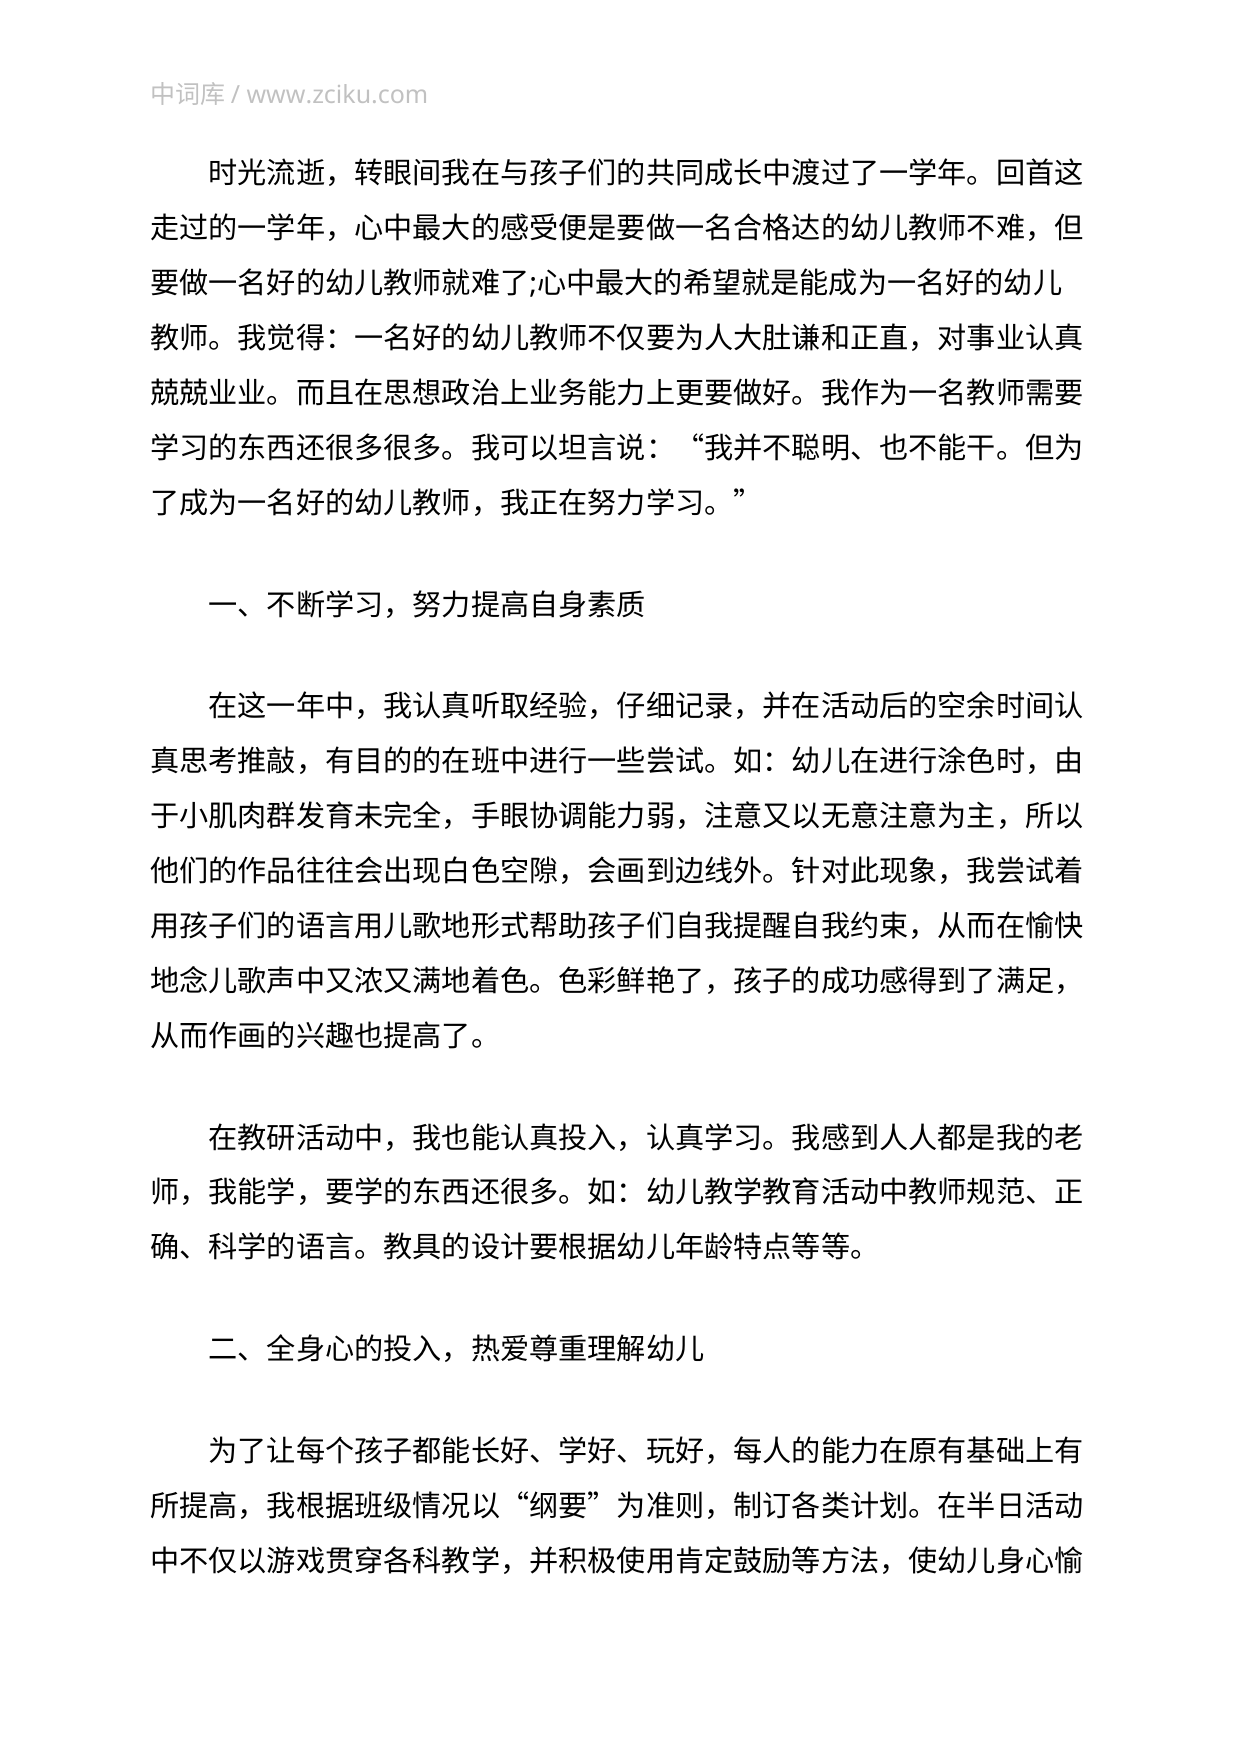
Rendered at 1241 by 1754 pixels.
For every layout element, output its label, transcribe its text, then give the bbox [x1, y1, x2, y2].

text 二、全身心的投入，热爱尊重理解幼儿 [150, 1326, 1090, 1368]
text 在这一年中，我认真听取经验，仔细记录，并在活动后的空余时间认真思考推敲，有目的的在班中进行一些尝试。如：幼儿在进行涂色时，由于小肌肉群发育未完全，手眼协调能力弱，注意又以无意注意为主，所以他们的作品往往会出现白色空隙，会画到边线外。针对此现象，我尝试着用孩子们的语言用儿歌地形式帮助孩子们自我提醒自我约束，从而在愉快地念儿歌声中又浓又满地着色。色彩鲜艳了，孩子的成功感得到了满足，从而作画的兴趣也提高了。 [150, 683, 1090, 1055]
text 一、不断学习，努力提高自身素质 [150, 581, 1090, 623]
text 时光流逝，转眼间我在与孩子们的共同成长中渡过了一学年。回首这走过的一学年，心中最大的感受便是要做一名合格达的幼儿教师不难，但要做一名好的幼儿教师就难了;心中最大的希望就是能成为一名好的幼儿教师。我觉得：一名好的幼儿教师不仅要为人大肚谦和正直，对事业认真兢兢业业。而且在思想政治上业务能力上更要做好。我作为一名教师需要学习的东西还很多很多。我可以坦言说：“我并不聪明、也不能干。但为了成为一名好的幼儿教师，我正在努力学习。” [150, 150, 1090, 522]
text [150, 1427, 1090, 1579]
text 在教研活动中，我也能认真投入，认真学习。我感到人人都是我的老师，我能学，要学的东西还很多。如：幼儿教学教育活动中教师规范、正确、科学的语言。教具的设计要根据幼儿年龄特点等等。 [150, 1114, 1090, 1266]
